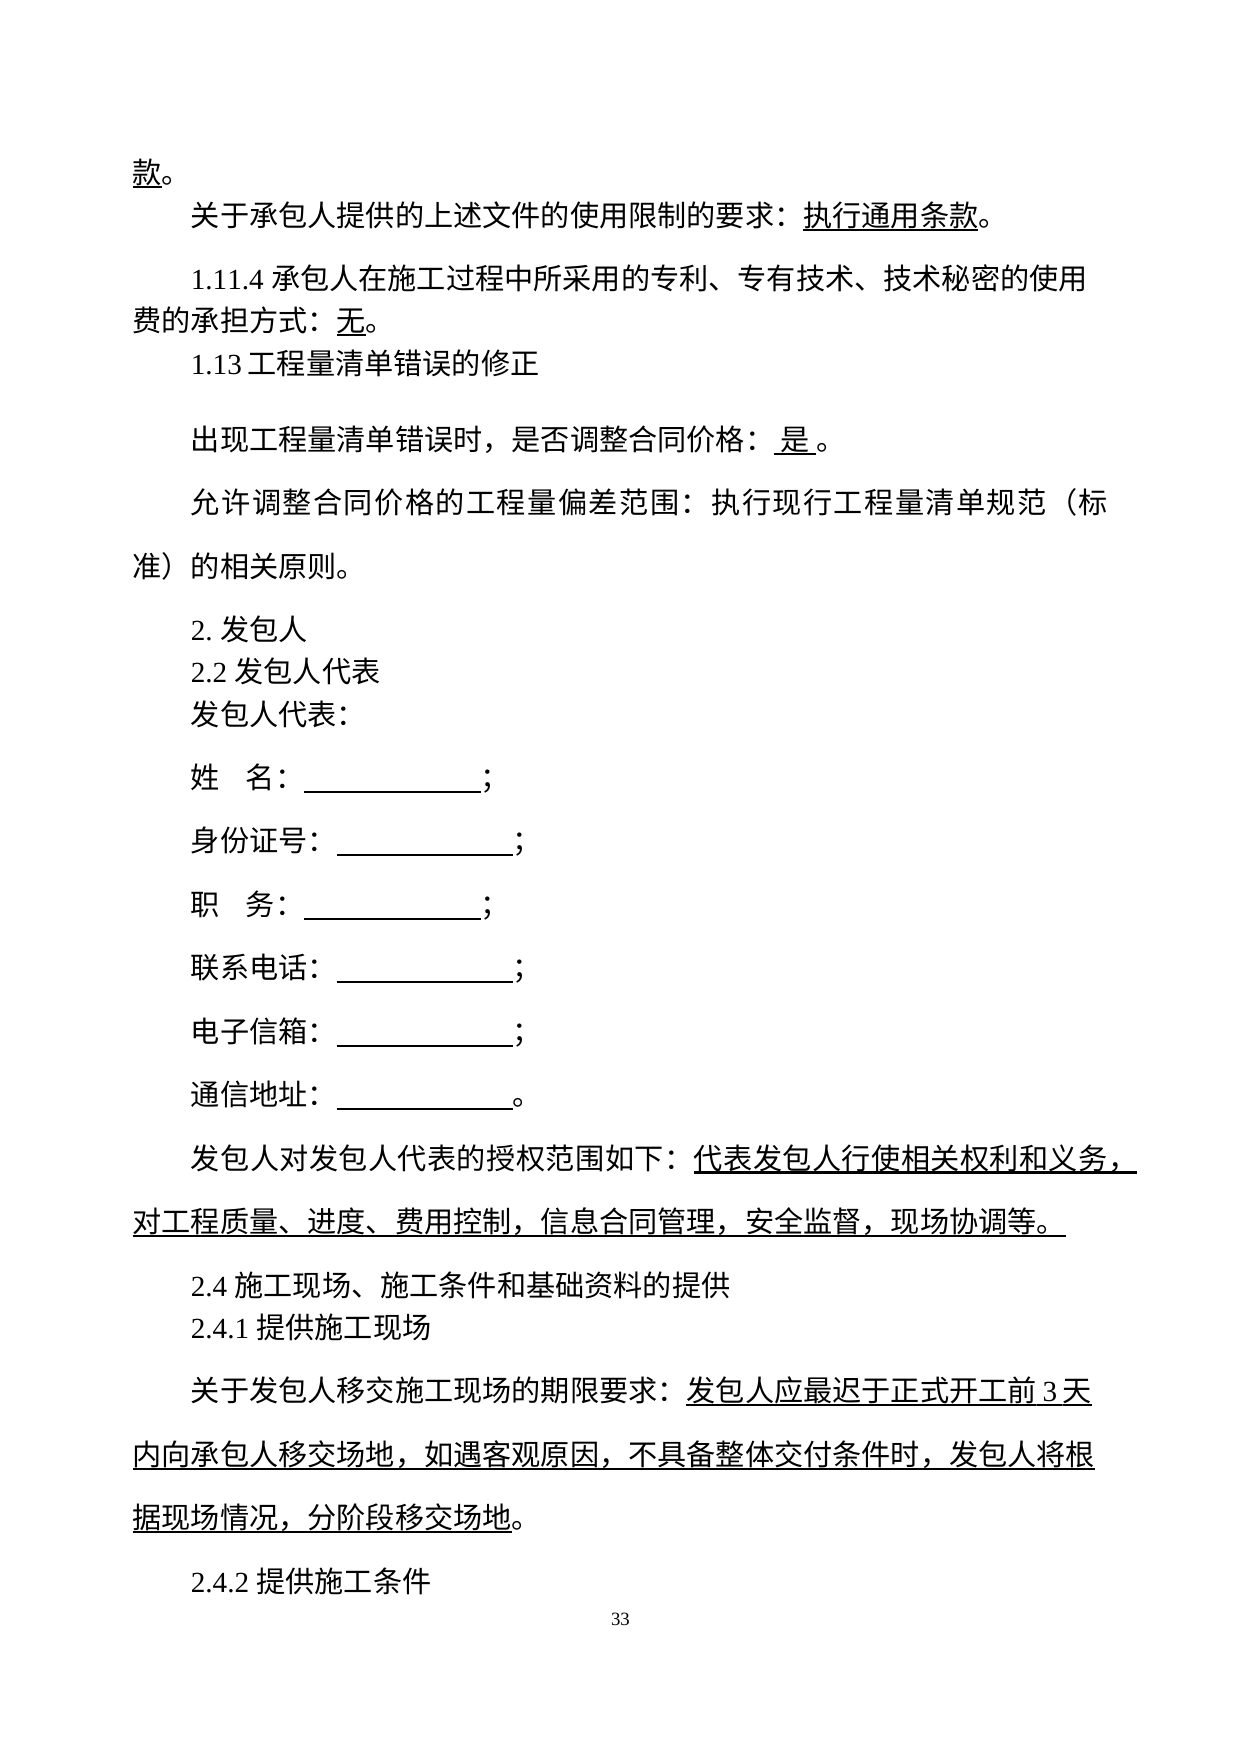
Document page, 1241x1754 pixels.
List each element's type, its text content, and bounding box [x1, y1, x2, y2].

text 2.4.2 提供施工条件 [132, 1558, 1108, 1600]
text 发包人代表： [132, 691, 1108, 733]
text 发包人对发包人代表的授权范围如下：代表发包人行使相关权利和义务，对工程质量、进度、费用控制，信息合同管理，安全监督，现场协调等。 [132, 1135, 1108, 1241]
text 姓 名： ； [132, 754, 1108, 797]
text 身份证号： ； [132, 818, 1108, 860]
text 2.4.1 提供施工现场 [132, 1304, 1108, 1347]
text 联系电话： ； [132, 945, 1108, 987]
text 允许调整合同价格的工程量偏差范围：执行现行工程量清单规范（标准）的相关原则。 [132, 480, 1108, 585]
text 1.11.4 承包人在施工过程中所采用的专利、专有技术、技术秘密的使用费的承担方式：无。 [132, 256, 1108, 340]
text 通信地址： 。 [132, 1072, 1108, 1114]
text 职 务： ； [132, 881, 1108, 924]
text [132, 150, 1108, 192]
text 1.13工程量清单错误的修正 [132, 340, 1108, 383]
text 出现工程量清单错误时，是否调整合同价格： 是 。 [132, 416, 1108, 458]
text 关于承包人提供的上述文件的使用限制的要求：执行通用条款。 [132, 192, 1108, 234]
text 2.2 发包人代表 [132, 649, 1108, 691]
text 2. 发包人 [132, 607, 1108, 649]
text 2.4 施工现场、施工条件和基础资料的提供 [132, 1262, 1108, 1304]
text 电子信箱： ； [132, 1008, 1108, 1051]
text 关于发包人移交施工现场的期限要求：发包人应最迟于正式开工前3天内向承包人移交场地，如遇客观原因，不具备整体交付条件时，发包人将根据现场情况，分阶段移交场地。 [132, 1368, 1108, 1537]
